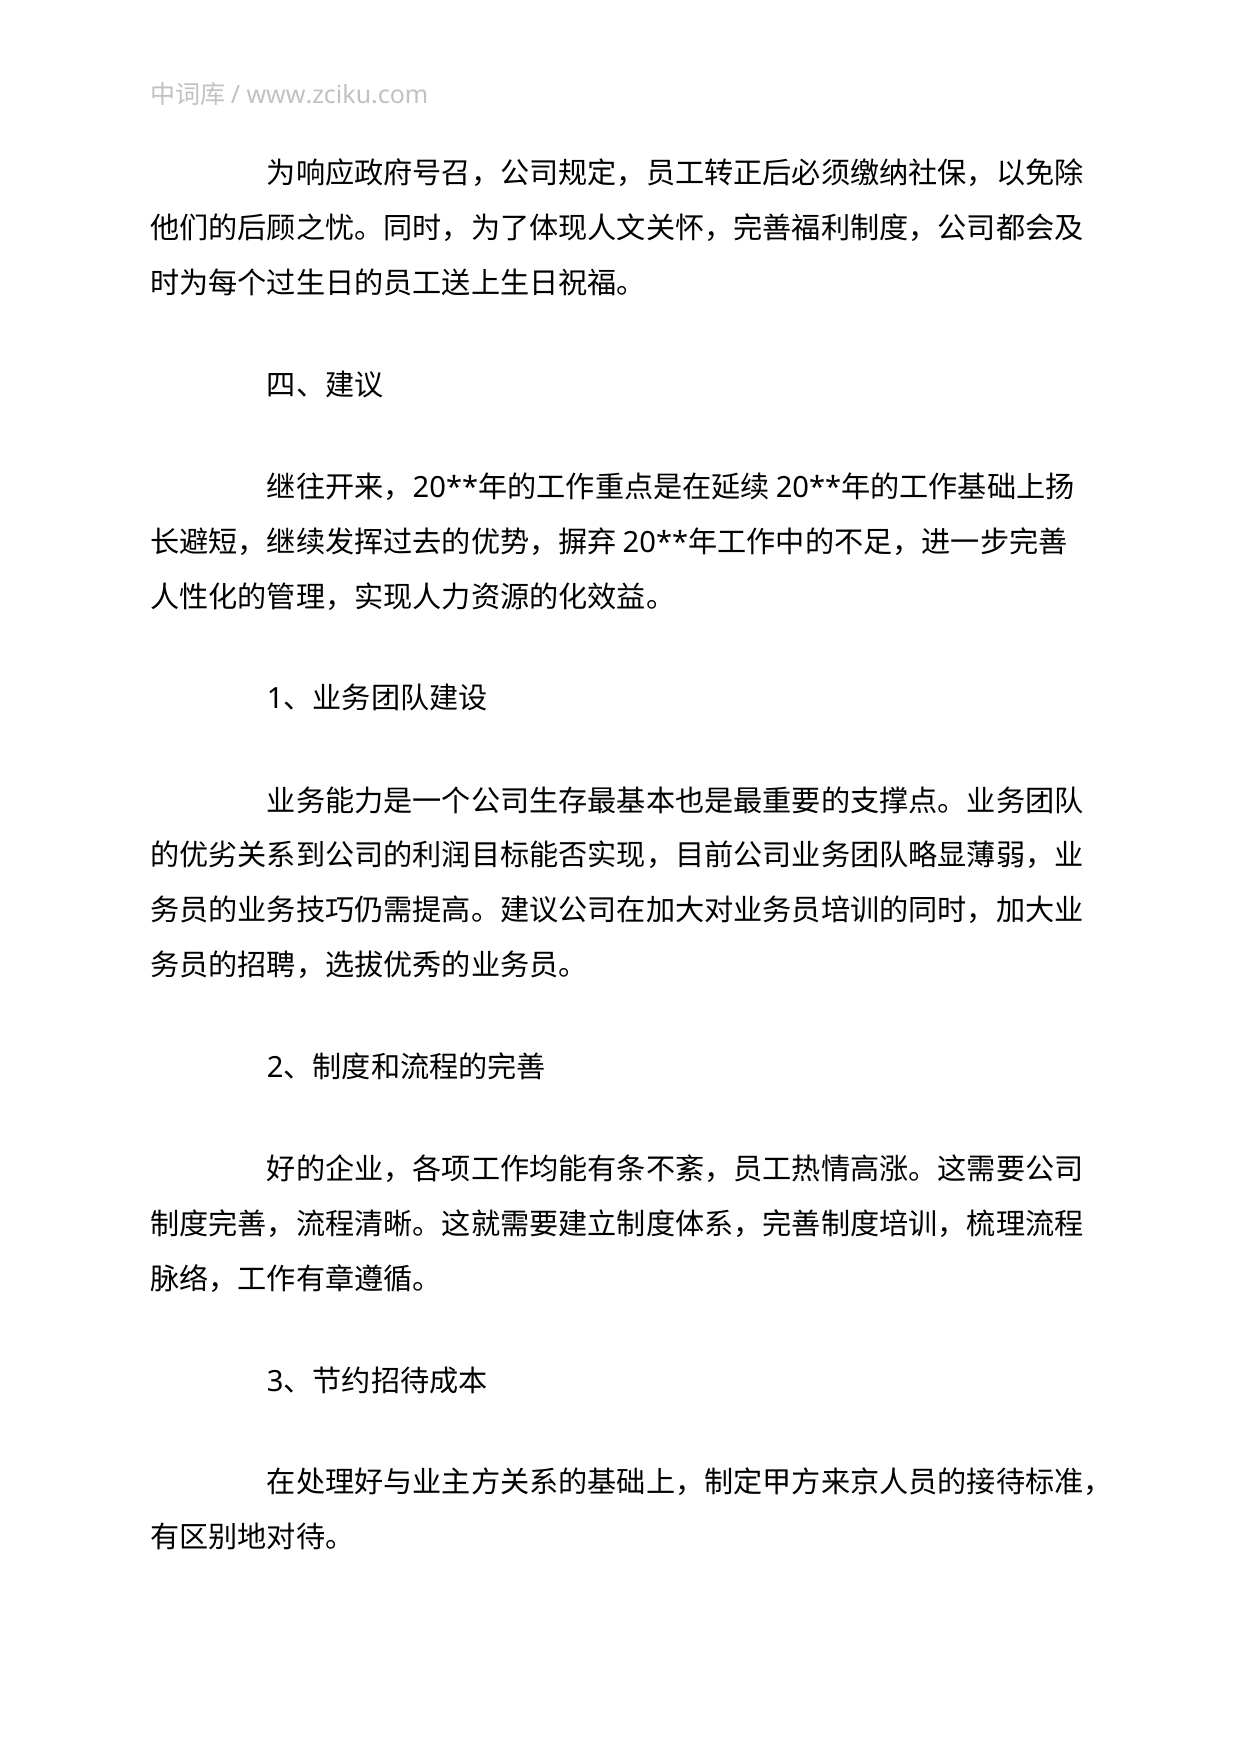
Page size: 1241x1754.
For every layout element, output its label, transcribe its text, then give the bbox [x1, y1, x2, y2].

text 为响应政府号召，公司规定，员工转正后必须缴纳社保，以免除他们的后顾之忧。同时，为了体现人文关怀，完善福利制度，公司都会及时为每个过生日的员工送上生日祝福。 [150, 150, 1090, 302]
text 3、节约招待成本 [150, 1357, 1090, 1399]
text 四、建议 [150, 362, 1090, 404]
text 1、业务团队建设 [150, 675, 1090, 717]
text 继往开来，20**年的工作重点是在延续20**年的工作基础上扬长避短，继续发挥过去的优势，摒弃20**年工作中的不足，进一步完善人性化的管理，实现人力资源的化效益。 [150, 463, 1090, 616]
text 2、制度和流程的完善 [150, 1043, 1090, 1086]
text 业务能力是一个公司生存最基本也是最重要的支撑点。业务团队的优劣关系到公司的利润目标能否实现，目前公司业务团队略显薄弱，业务员的业务技巧仍需提高。建议公司在加大对业务员培训的同时，加大业务员的招聘，选拔优秀的业务员。 [150, 777, 1090, 984]
text 在处理好与业主方关系的基础上，制定甲方来京人员的接待标准，有区别地对待。 [150, 1459, 1090, 1556]
text 好的企业，各项工作均能有条不紊，员工热情高涨。这需要公司制度完善，流程清晰。这就需要建立制度体系，完善制度培训，梳理流程脉络，工作有章遵循。 [150, 1146, 1090, 1298]
